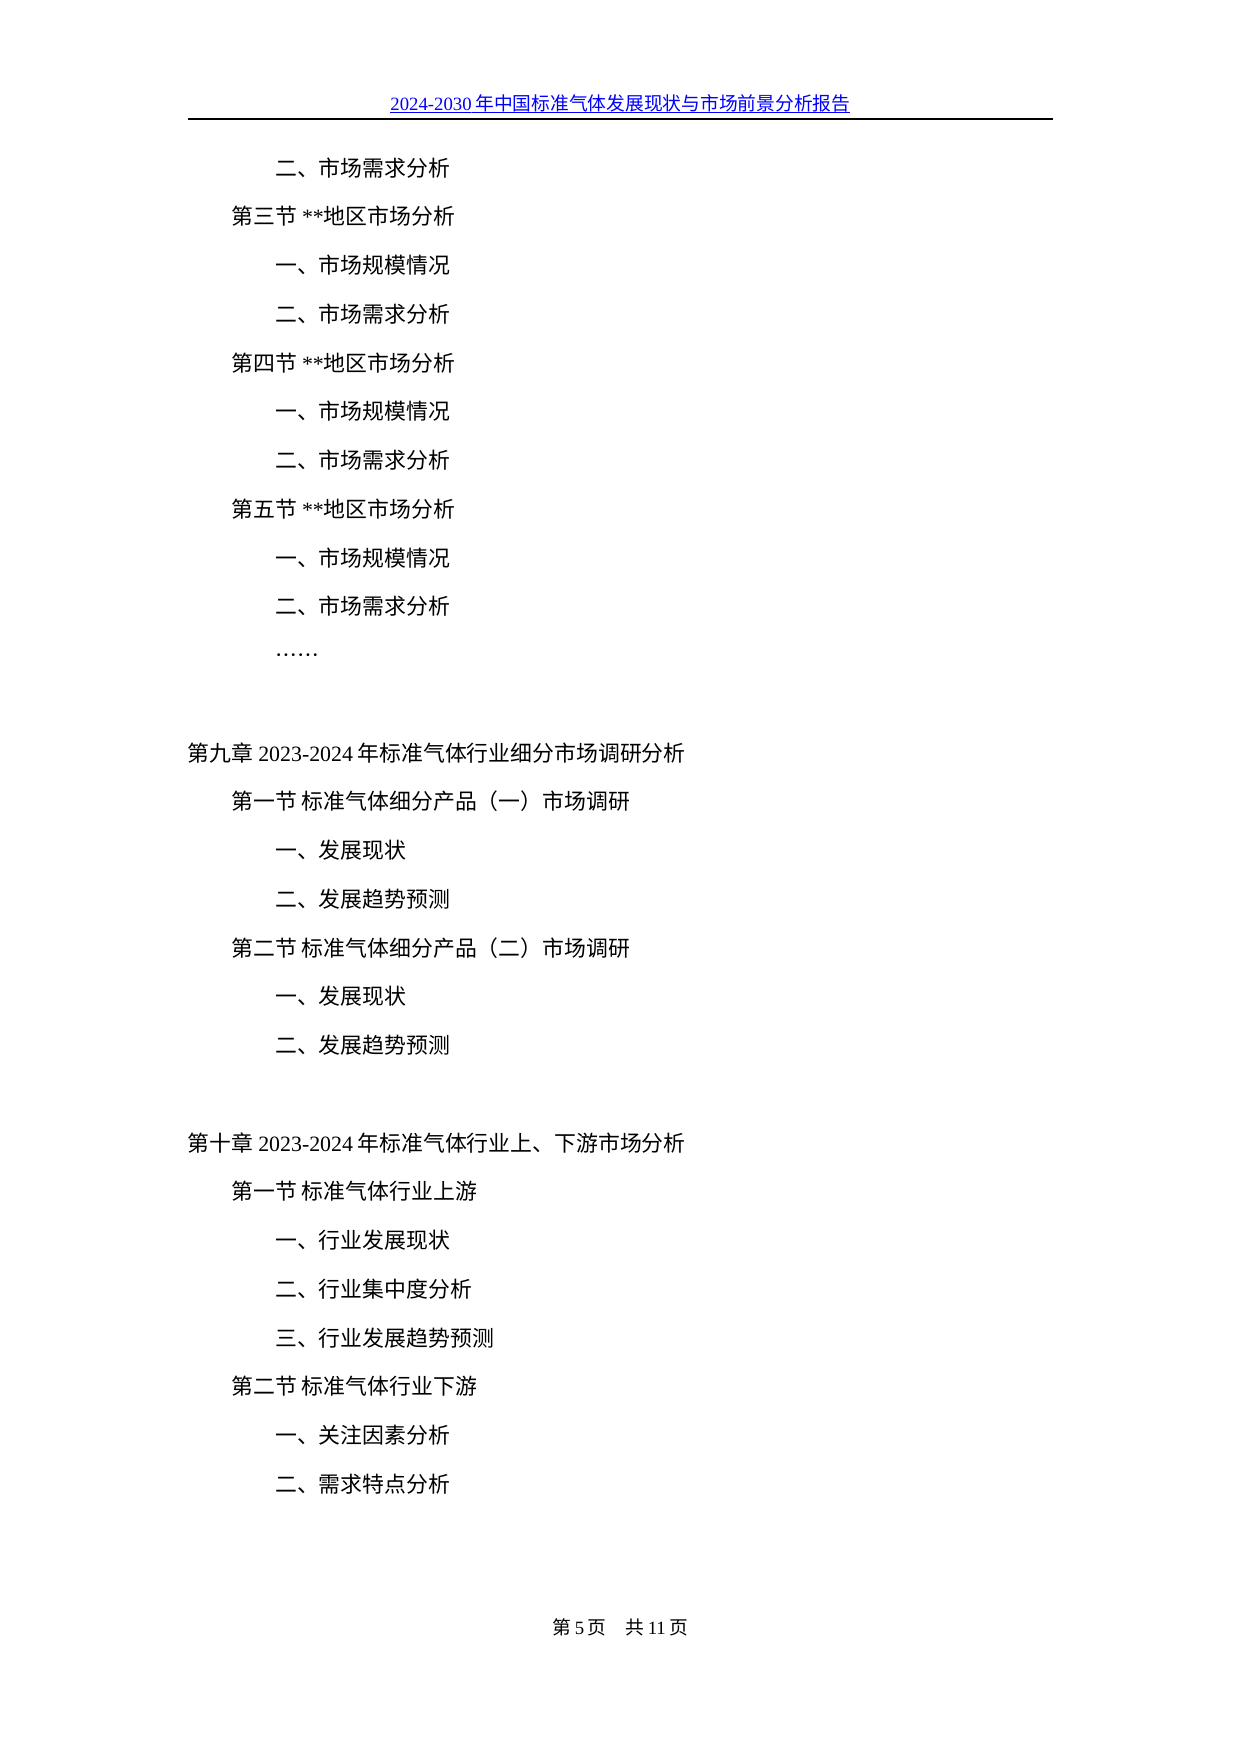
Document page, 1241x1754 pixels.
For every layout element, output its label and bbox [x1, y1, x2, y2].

text [187, 150, 1053, 1499]
